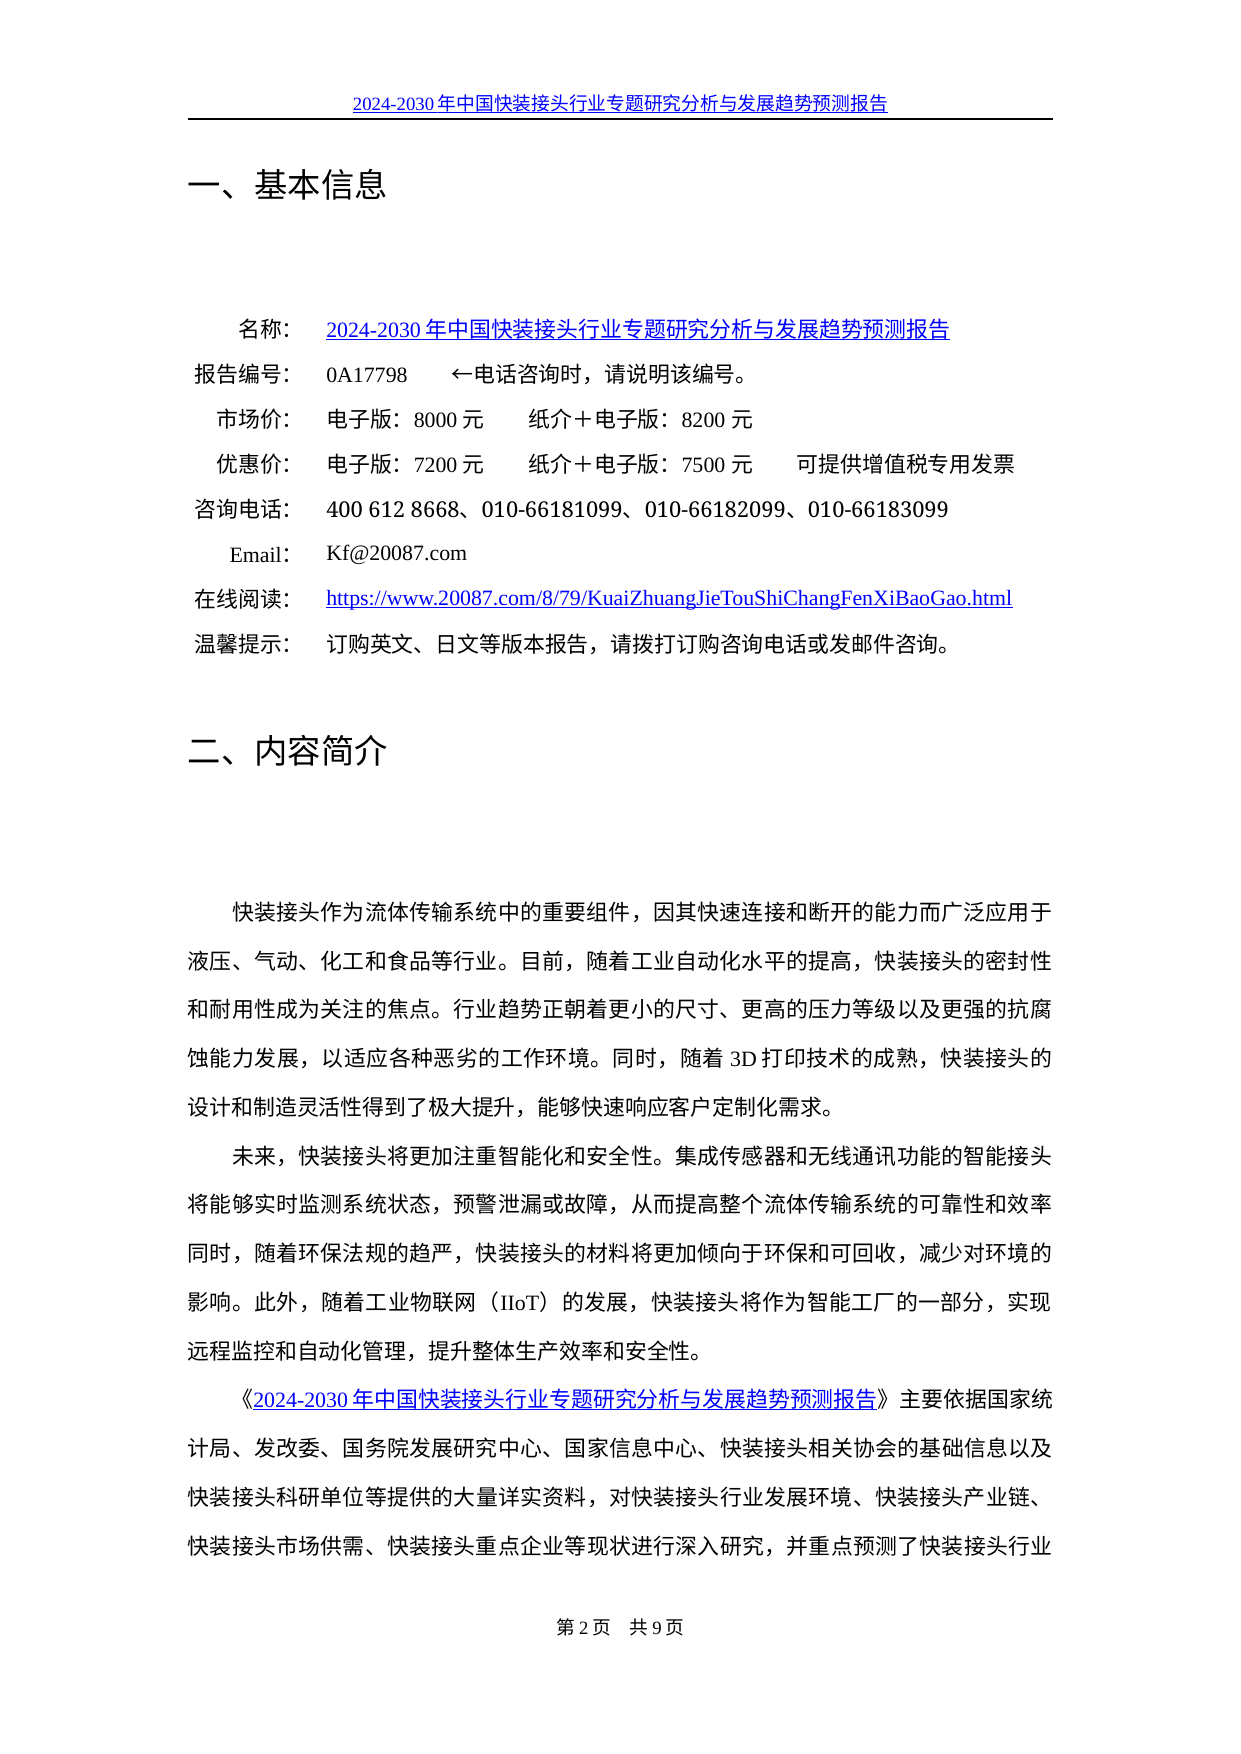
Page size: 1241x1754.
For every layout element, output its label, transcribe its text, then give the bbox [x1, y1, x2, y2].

table_cell [315, 582, 1073, 627]
table_cell Email： [167, 537, 315, 582]
title 一、基本信息 [187, 150, 1053, 215]
table_cell 0A17798 ←电话咨询时，请说明该编号。 [315, 357, 1073, 402]
table_cell 温馨提示： [167, 627, 315, 672]
table_cell 咨询电话： [167, 492, 315, 537]
table_cell 400 612 8668、010-66181099、010-66182099、010-66183099 [315, 492, 1073, 537]
table_header 2024-2030年中国快装接头行业专题研究分析与发展趋势预测报告 [315, 312, 1073, 357]
table_cell 在线阅读： [167, 582, 315, 627]
table_cell 订购英文、日文等版本报告，请拨打订购咨询电话或发邮件咨询。 [315, 627, 1073, 672]
table_cell 电子版：7200 元 纸介＋电子版：7500 元 可提供增值税专用发票 [315, 447, 1073, 492]
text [187, 894, 1053, 1561]
table_cell Kf@20087.com [315, 537, 1073, 582]
table_cell 优惠价： [167, 447, 315, 492]
title 二、内容简介 [187, 717, 1053, 782]
table_cell 电子版：8000 元 纸介＋电子版：8200 元 [315, 402, 1073, 447]
table_cell 市场价： [167, 402, 315, 447]
table_cell 报告编号： [167, 357, 315, 402]
table_header 名称： [167, 312, 315, 357]
